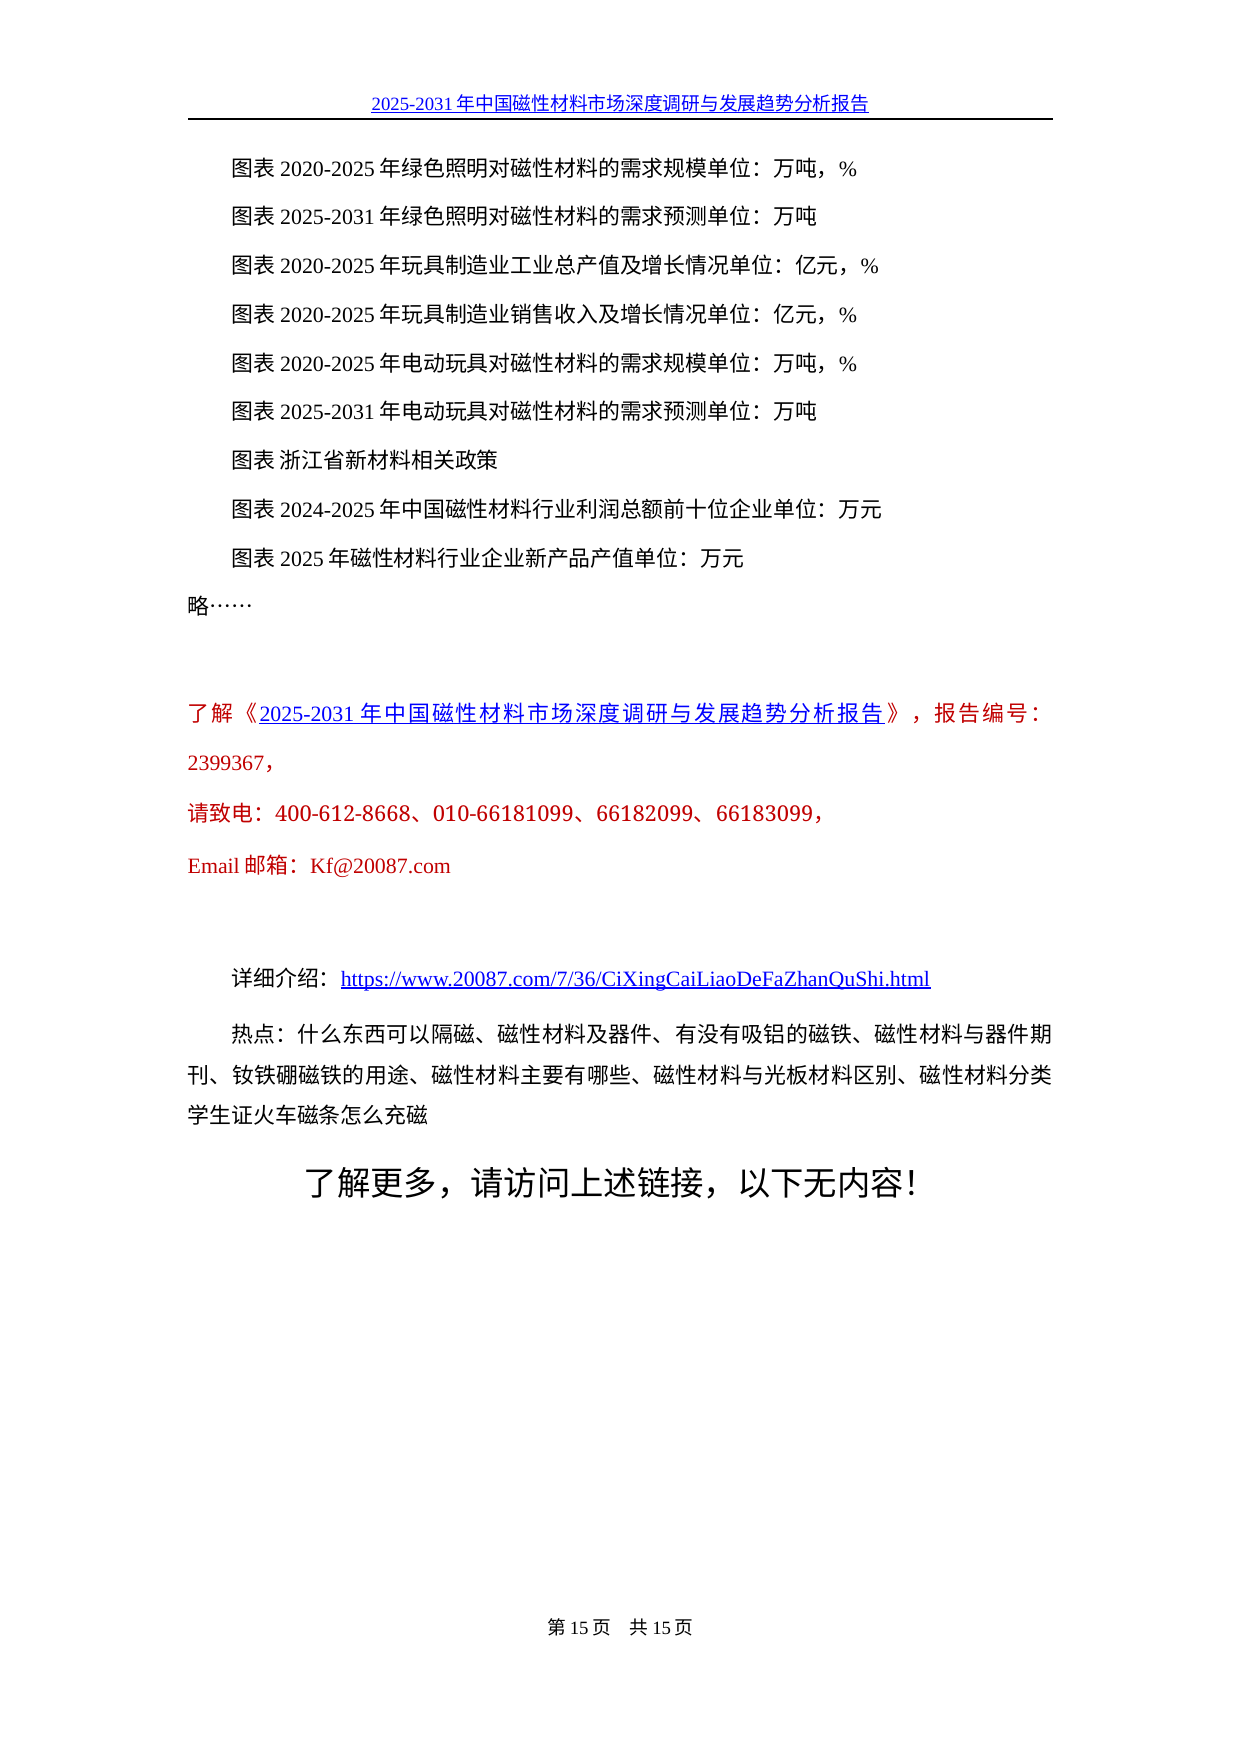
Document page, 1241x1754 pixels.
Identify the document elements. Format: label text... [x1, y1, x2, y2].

text 详细介绍：https://www.20087.com/7/36/CiXingCaiLiaoDeFaZhanQuShi.html [187, 960, 1053, 993]
text 了解《2025-2031年中国磁性材料市场深度调研与发展趋势分析报告》，报告编号：2399367， [187, 695, 1053, 777]
text Email邮箱：Kf@20087.com [187, 847, 1053, 880]
text 请致电：400-612-8668、010-66181099、66182099、66183099， [187, 796, 1053, 828]
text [187, 150, 1053, 621]
title 了解更多，请访问上述链接，以下无内容！ [187, 1148, 1053, 1213]
text 热点：什么东西可以隔磁、磁性材料及器件、有没有吸铝的磁铁、磁性材料与器件期刊、钕铁硼磁铁的用途、磁性材料主要有哪些、磁性材料与光板材料区别、磁性材料分类、学生证火车磁条怎么充磁 [187, 1017, 1053, 1131]
